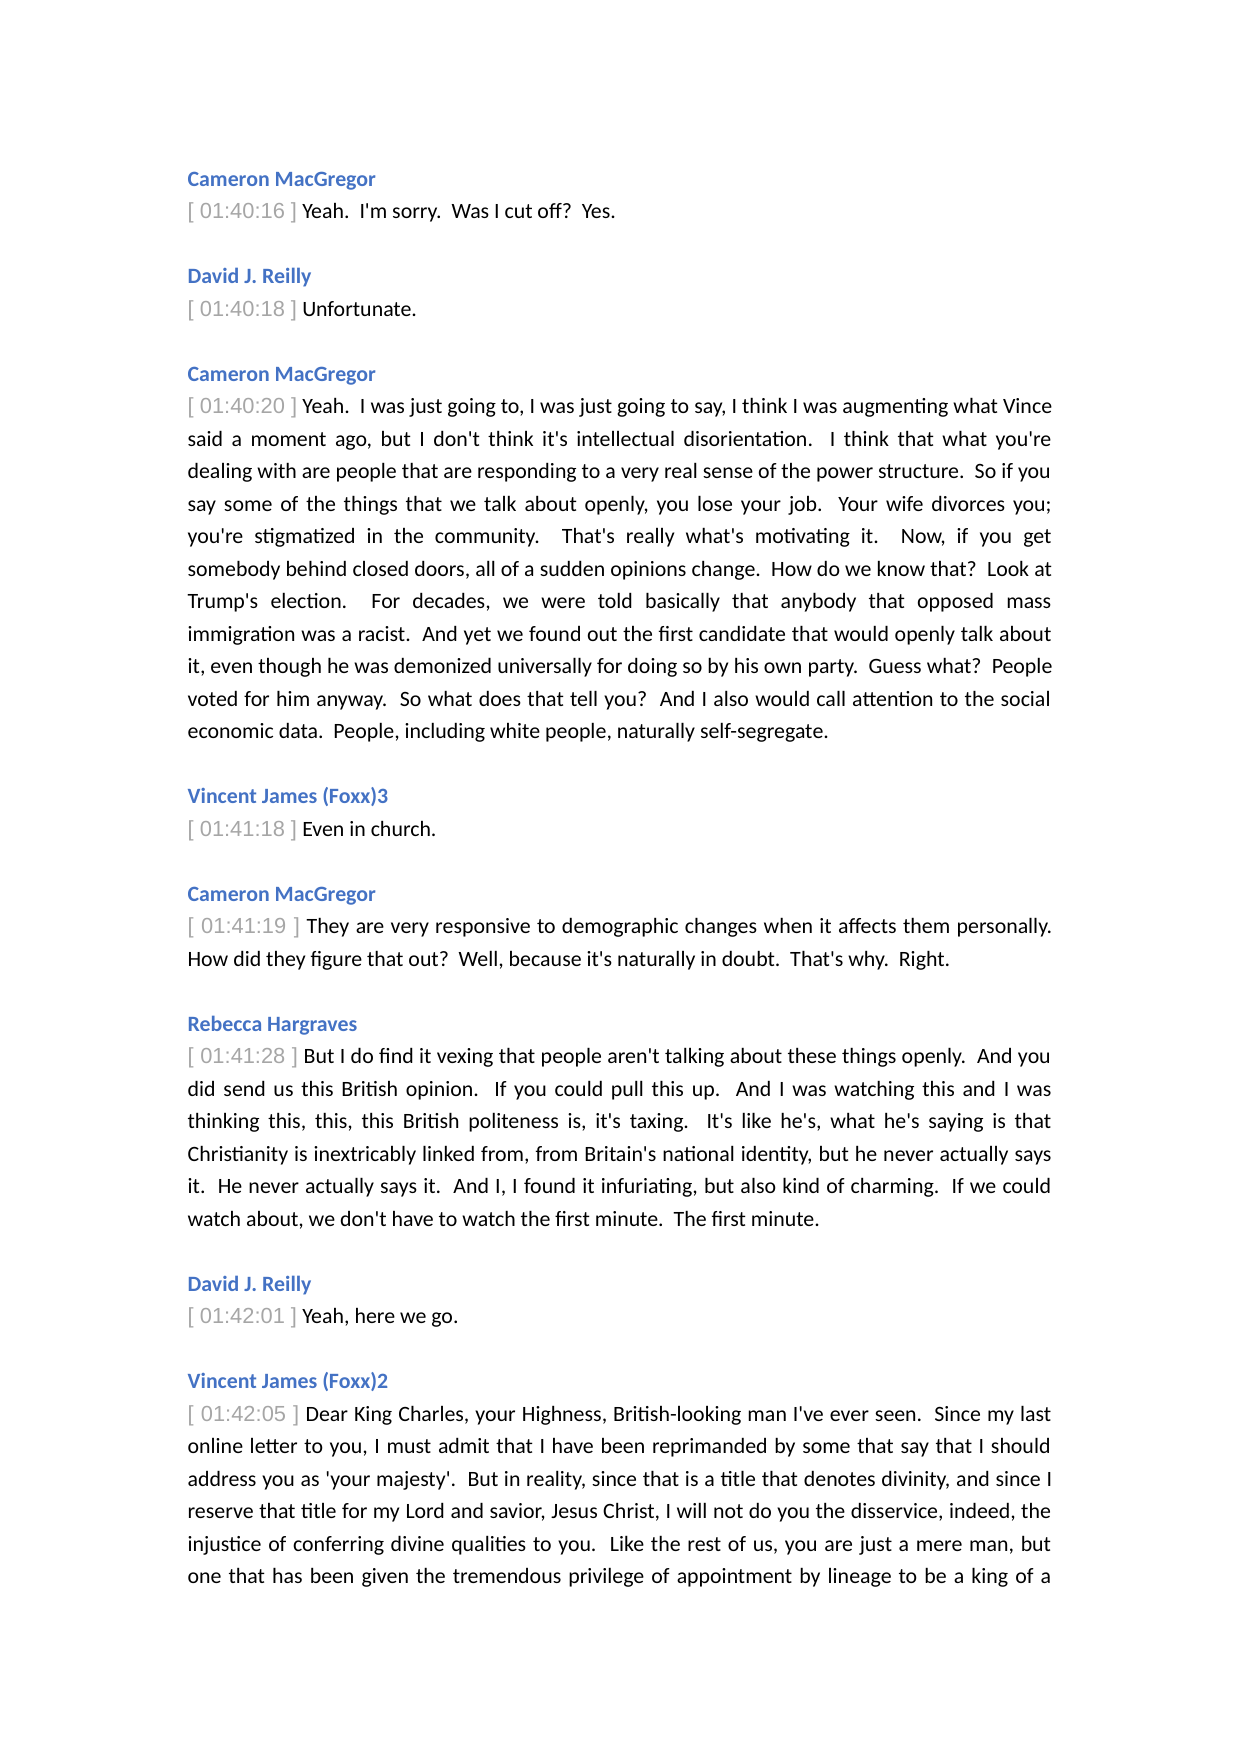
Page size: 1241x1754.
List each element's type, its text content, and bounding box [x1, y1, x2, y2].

text Cameron MacGregor [187, 162, 1053, 194]
text [ 01:41:18 ] Even in church. [187, 812, 1053, 844]
text Cameron MacGregor [187, 877, 1053, 909]
text David J. Reilly [187, 1267, 1053, 1299]
text [ 01:40:18 ] Unfortunate. [187, 292, 1053, 324]
text [ 01:40:20 ] Yeah. I was just going to, I was just going to say, I think I was augmenting what Vince said a moment ago, but I don't think it's intellectual disorientation. I think that what you're dealing with are people that are responding to a very real sense of the power structure. So if you say some of the things that we talk about openly, you lose your job. Your wife divorces you; you're stigmatized in the community. That's really what's motivating it. Now, if you get somebody behind closed doors, all of a sudden opinions change. How do we know that? Look at Trump's election. For decades, we were told basically that anybody that opposed mass immigration was a racist. And yet we found out the first candidate that would openly talk about it, even though he was demonized universally for doing so by his own party. Guess what? People voted for him anyway. So what does that tell you? And I also would call attention to the social economic data. People, including white people, naturally self-segregate. [187, 389, 1053, 747]
text [ 01:42:01 ] Yeah, here we go. [187, 1299, 1053, 1332]
text David J. Reilly [187, 259, 1053, 292]
text Vincent James (Foxx)2 [187, 1364, 1053, 1397]
text [ 01:40:16 ] Yeah. I'm sorry. Was I cut off? Yes. [187, 194, 1053, 227]
text Vincent James (Foxx)3 [187, 779, 1053, 812]
text [ 01:41:19 ] They are very responsive to demographic changes when it affects them personally. How did they figure that out? Well, because it's naturally in doubt. That's why. Right. [187, 909, 1053, 974]
text Cameron MacGregor [187, 357, 1053, 389]
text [187, 1397, 1053, 1592]
text [ 01:41:28 ] But I do find it vexing that people aren't talking about these things openly. And you did send us this British opinion. If you could pull this up. And I was watching this and I was thinking this, this, this British politeness is, it's taxing. It's like he's, what he's saying is that Christianity is inextricably linked from, from Britain's national identity, but he never actually says it. He never actually says it. And I, I found it infuriating, but also kind of charming. If we could watch about, we don't have to watch the first minute. The first minute. [187, 1039, 1053, 1234]
text Rebecca Hargraves [187, 1007, 1053, 1039]
